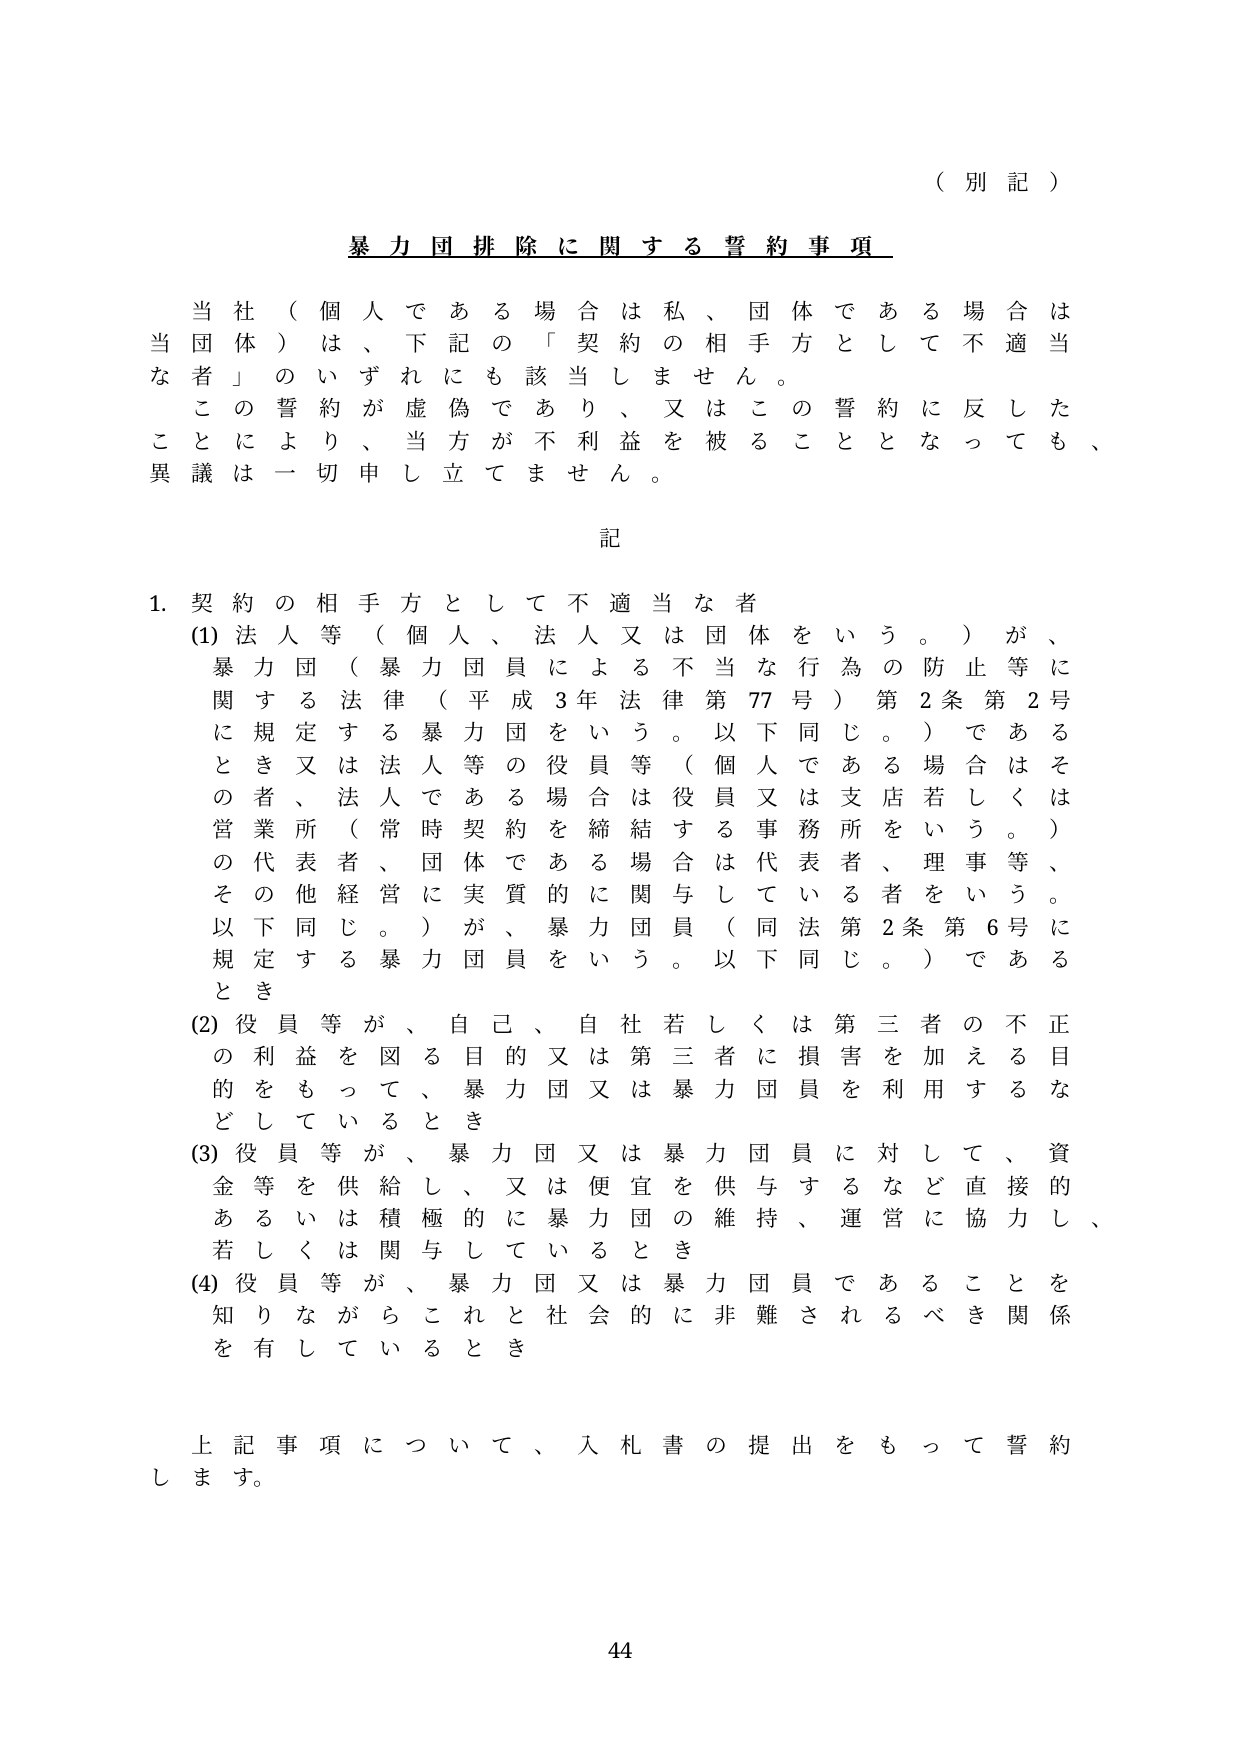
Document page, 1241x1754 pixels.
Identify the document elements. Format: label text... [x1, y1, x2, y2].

text (3) 役員等が、暴力団又は暴力団員に対して、資金等を供給し、又は便宜を供与するなど直接的あるいは積極的に暴力団の維持、運営に協力し、若しくは関与しているとき [170, 1136, 1091, 1266]
text 1. 契約の相手方として不適当な者 [149, 585, 1091, 618]
text この誓約が虚偽であり、又はこの誓約に反したことにより、当方が不利益を被ることとなっても、異議は一切申し立てません。 [149, 391, 1091, 488]
text 記 [149, 521, 1091, 553]
text （別記） [149, 164, 1091, 197]
text (2) 役員等が、自己、自社若しくは第三者の不正の利益を図る目的又は第三者に損害を加える目的をもって、暴力団又は暴力団員を利用するなどしているとき [170, 1007, 1091, 1136]
text 当社（個人である場合は私、団体である場合は当団体）は、下記の「契約の相手方として不適当な者」のいずれにも該当しません。 [149, 294, 1091, 391]
text 暴力団排除に関する誓約事項 [149, 229, 1091, 261]
text (4) 役員等が、暴力団又は暴力団員であることを知りながらこれと社会的に非難されるべき関係を有しているとき [170, 1266, 1091, 1363]
text 上記事項について、入札書の提出をもって誓約します。 [149, 1428, 1091, 1492]
text (1) 法人等（個人、法人又は団体をいう。）が、暴力団（暴力団員による不当な行為の防止等に関する法律（平成3年法律第77号）第2条第2号に規定する暴力団をいう。以下同じ。）であるとき又は法人等の役員等（個人である場合はその者、法人である場合は役員又は支店若しくは営業所（常時契約を締結する事務所をいう。）の代表者、団体である場合は代表者、理事等、その他経営に実質的に関与している者をいう。以下同じ。）が、暴力団員（同法第2条第6号に規定する暴力団員をいう。以下同じ。）であるとき [170, 618, 1091, 1007]
